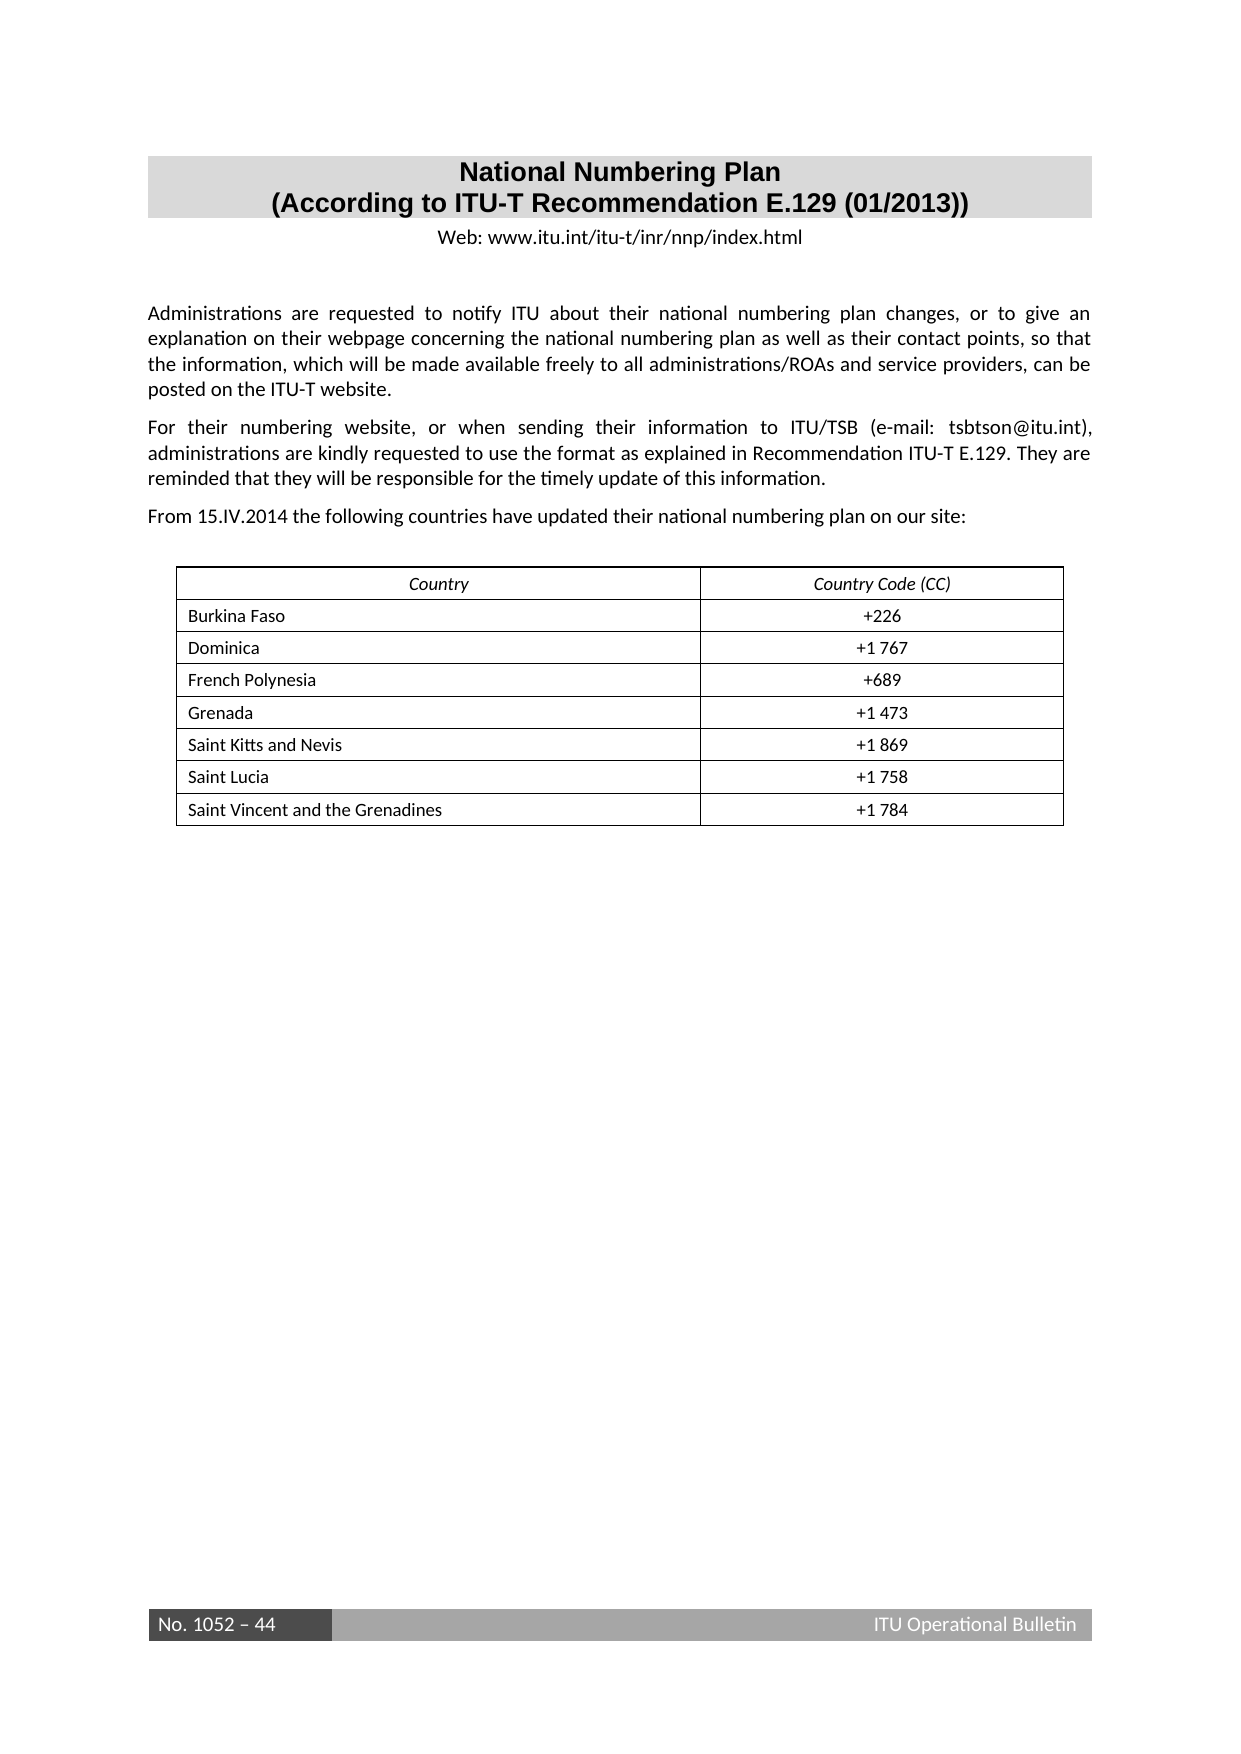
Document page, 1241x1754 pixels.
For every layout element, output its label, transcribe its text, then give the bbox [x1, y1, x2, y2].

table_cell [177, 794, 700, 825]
text Web: www.itu.int/itu-t/inr/nnp/index.html [148, 224, 1092, 250]
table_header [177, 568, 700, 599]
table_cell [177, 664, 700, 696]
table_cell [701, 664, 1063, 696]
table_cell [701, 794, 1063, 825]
text From 15.IV.2014 the following countries have updated their national numbering plan on our site: [148, 503, 1092, 528]
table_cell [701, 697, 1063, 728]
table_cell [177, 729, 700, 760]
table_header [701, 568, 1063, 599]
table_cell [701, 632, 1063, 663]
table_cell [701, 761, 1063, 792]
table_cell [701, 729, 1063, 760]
subtitle National Numbering Plan (According to ITU-T Recommendation E.129 (01/2013)) [148, 156, 1092, 218]
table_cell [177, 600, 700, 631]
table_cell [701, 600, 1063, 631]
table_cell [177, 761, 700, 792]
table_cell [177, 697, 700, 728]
text Administrations are requested to notify ITU about their national numbering plan changes, or to give an explanation on their webpage concerning the national numbering plan as well as their contact points, so that the information, which will be made available freely to all administrations/ROAs and service providers, can be posted on the ITU-T website. [148, 300, 1092, 402]
text For their numbering website, or when sending their information to ITU/TSB (e-mail: tsbtson@itu.int), administrations are kindly requested to use the format as explained in Recommendation ITU-T E.129. They are reminded that they will be responsible for the timely update of this information. [148, 414, 1092, 491]
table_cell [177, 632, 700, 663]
